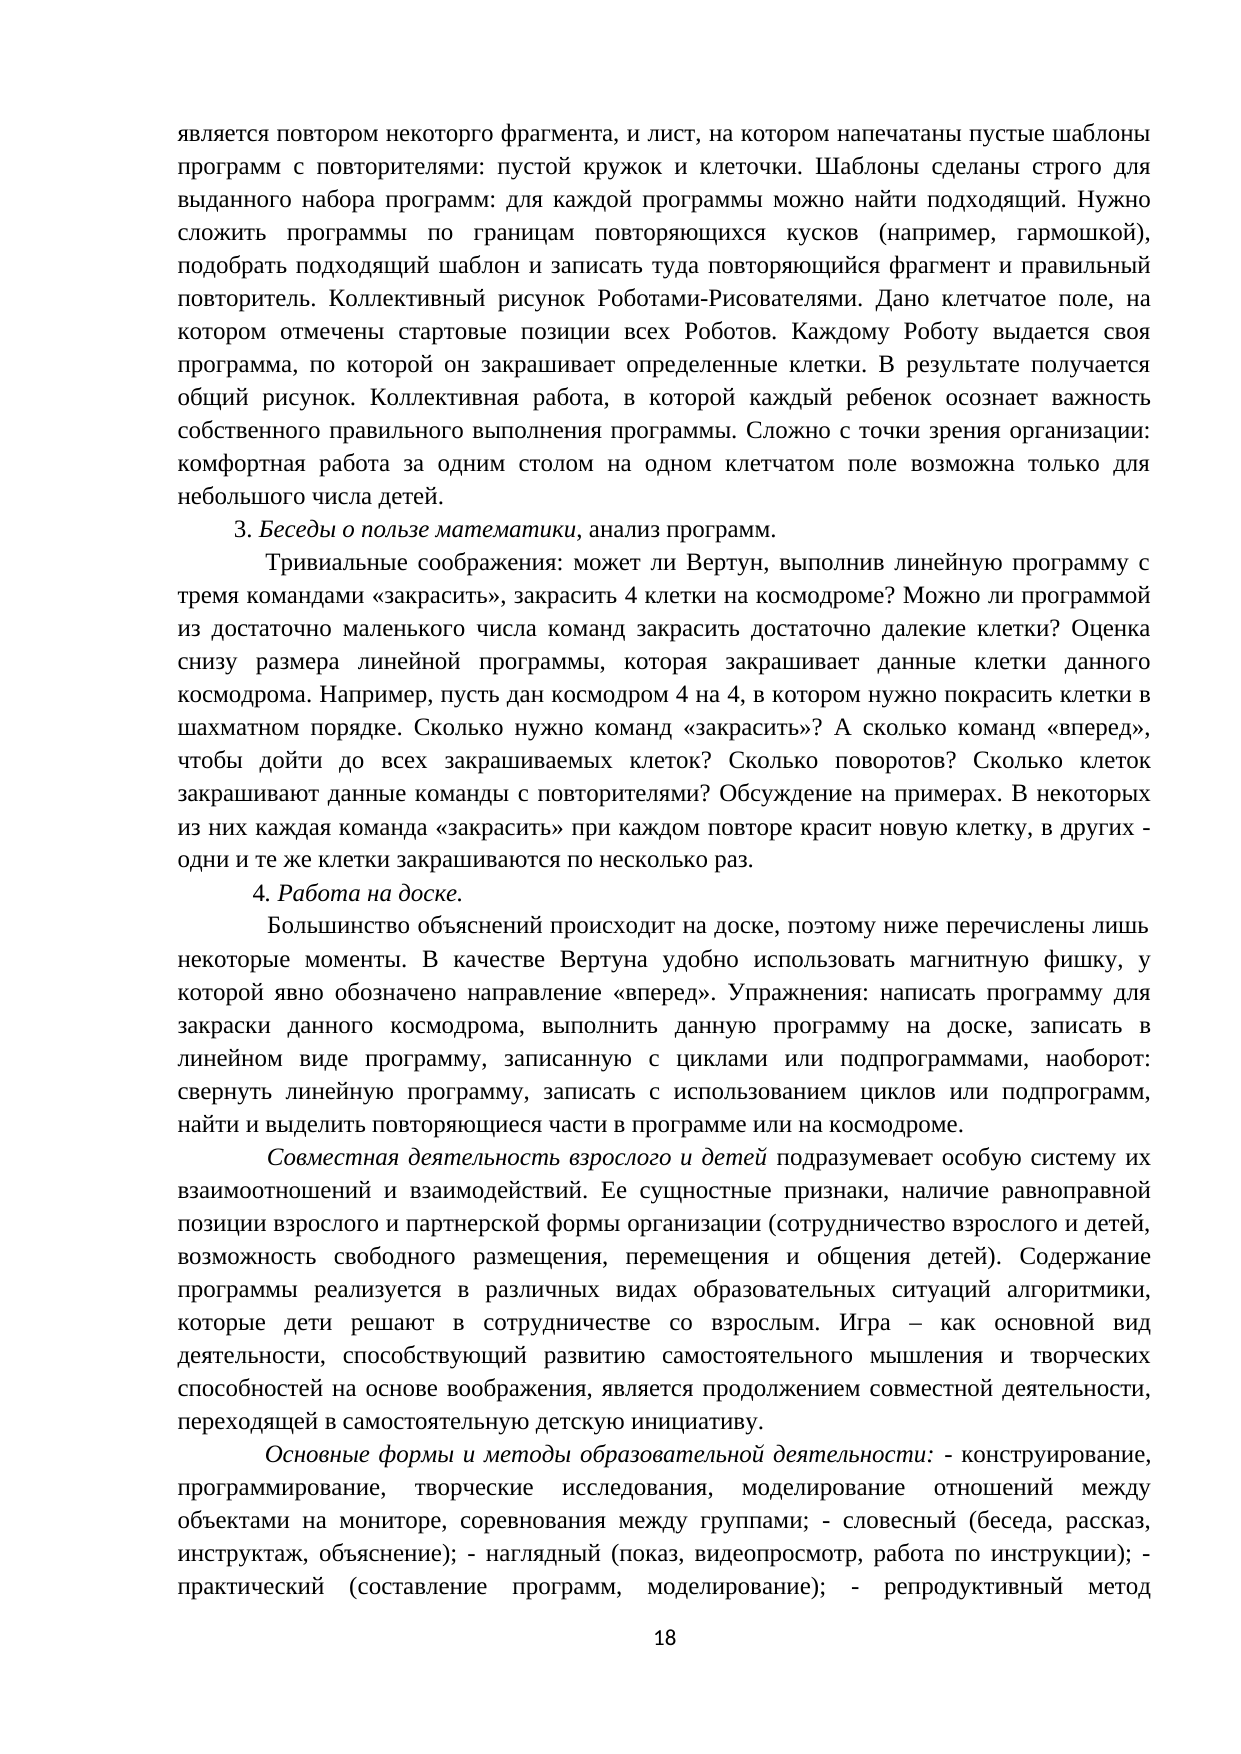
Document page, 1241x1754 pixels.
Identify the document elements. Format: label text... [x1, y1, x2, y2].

text 4. Работа на доске. [177, 878, 1152, 906]
text Тривиальные соображения: может ли Вертун, выполнив линейную программу с тремя командами «закрасить», закрасить 4 клетки на космодроме? Можно ли программой из достаточно маленького числа команд закрасить достаточно далекие клетки? Оценка снизу размера линейной программы, которая закрашивает данные клетки данного космодрома. Например, пусть дан космодром 4 на 4, в котором нужно покрасить клетки в шахматном порядке. Сколько нужно команд «закрасить»? А сколько команд «вперед», чтобы дойти до всех закрашиваемых клеток? Сколько поворотов? Сколько клеток закрашивают данные команды с повторителями? Обсуждение на примерах. В некоторых из них каждая команда «закрасить» при каждом повторе красит новую клетку, в других - одни и те же клетки закрашиваются по несколько раз. [177, 547, 1152, 873]
text Совместная деятельность взрослого и детей подразумевает особую систему их взаимоотношений и взаимодействий. Ее сущностные признаки, наличие равноправной позиции взрослого и партнерской формы организации (сотрудничество взрослого и детей, возможность свободного размещения, перемещения и общения детей). Содержание программы реализуется в различных видах образовательных ситуаций алгоритмики, которые дети решают в сотрудничестве со взрослым. Игра – как основной вид деятельности, способствующий развитию самостоятельного мышления и творческих способностей на основе воображения, является продолжением совместной деятельности, переходящей в самостоятельную детскую инициативу. [177, 1142, 1152, 1435]
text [177, 1439, 1152, 1600]
text Большинство объяснений происходит на доске, поэтому ниже перечислены лишь некоторые моменты. В качестве Вертуна удобно использовать магнитную фишку, у которой явно обозначено направление «вперед». Упражнения: написать программу для закраски данного космодрома, выполнить данную программу на доске, записать в линейном виде программу, записанную с циклами или подпрограммами, наоборот: свернуть линейную программу, записать с использованием циклов или подпрограмм, найти и выделить повторяющиеся части в программе или на космодроме. [177, 911, 1152, 1137]
text 3. Беседы о пользе математики, анализ программ. [177, 514, 1152, 543]
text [177, 118, 1152, 510]
